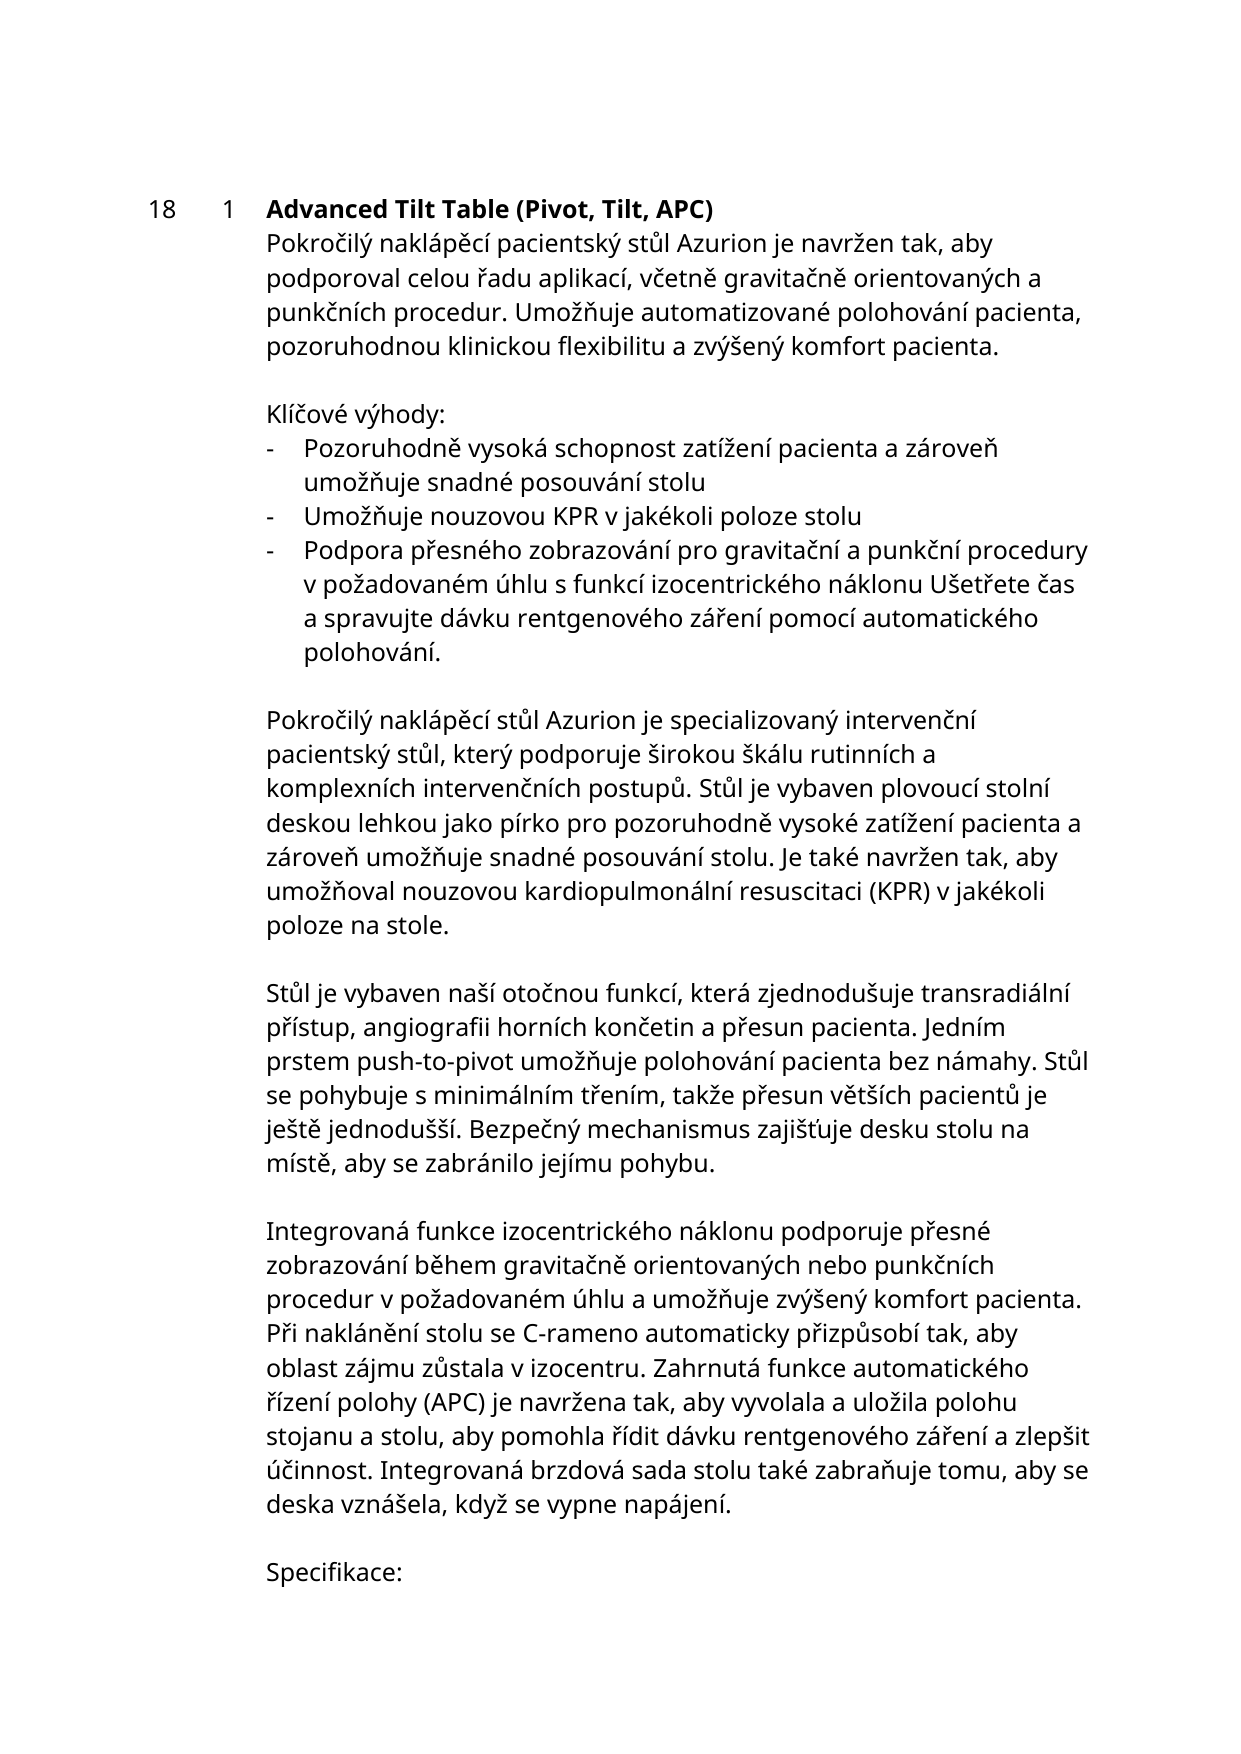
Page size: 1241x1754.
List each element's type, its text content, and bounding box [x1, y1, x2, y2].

list Pozoruhodně vysoká schopnost zatížení pacienta a zároveň umožňuje snadné posouvání stolu [266, 431, 1093, 499]
text Klíčové výhody: [266, 396, 1093, 431]
text Stůl je vybaven naší otočnou funkcí, která zjednodušuje transradiální přístup, angiografii horních končetin a přesun pacienta. Jedním prstem push-to-pivot umožňuje polohování pacienta bez námahy. Stůl se pohybuje s minimálním třením, takže přesun větších pacientů je ještě jednodušší. Bezpečný mechanismus zajišťuje desku stolu na místě, aby se zabránilo jejímu pohybu. [266, 976, 1093, 1180]
text Integrovaná funkce izocentrického náklonu podporuje přesné zobrazování během gravitačně orientovaných nebo punkčních procedur v požadovaném úhlu a umožňuje zvýšený komfort pacienta. Při naklánění stolu se C-rameno automaticky přizpůsobí tak, aby oblast zájmu zůstala v izocentru. Zahrnutá funkce automatického řízení polohy (APC) je navržena tak, aby vyvolala a uložila polohu stojanu a stolu, aby pomohla řídit dávku rentgenového záření a zlepšit účinnost. Integrovaná brzdová sada stolu také zabraňuje tomu, aby se deska vznášela, když se vypne napájení. [266, 1214, 1093, 1521]
text Pokročilý naklápěcí stůl Azurion je specializovaný intervenční pacientský stůl, který podporuje širokou škálu rutinních a komplexních intervenčních postupů. Stůl je vybaven plovoucí stolní deskou lehkou jako pírko pro pozoruhodně vysoké zatížení pacienta a zároveň umožňuje snadné posouvání stolu. Je také navržen tak, aby umožňoval nouzovou kardiopulmonální resuscitaci (KPR) v jakékoli poloze na stole. [266, 703, 1093, 941]
list Podpora přesného zobrazování pro gravitační a punkční procedury v požadovaném úhlu s funkcí izocentrického náklonu Ušetřete čas a spravujte dávku rentgenového záření pomocí automatického polohování. [266, 533, 1093, 669]
text 18 1 Advanced Tilt Table (Pivot, Tilt, APC) [148, 192, 1093, 226]
text Pokročilý naklápěcí pacientský stůl Azurion je navržen tak, aby podporoval celou řadu aplikací, včetně gravitačně orientovaných a punkčních procedur. Umožňuje automatizované polohování pacienta, pozoruhodnou klinickou flexibilitu a zvýšený komfort pacienta. [266, 226, 1093, 362]
text Specifikace: [266, 1554, 1093, 1589]
list Umožňuje nouzovou KPR v jakékoli poloze stolu [266, 499, 1093, 533]
